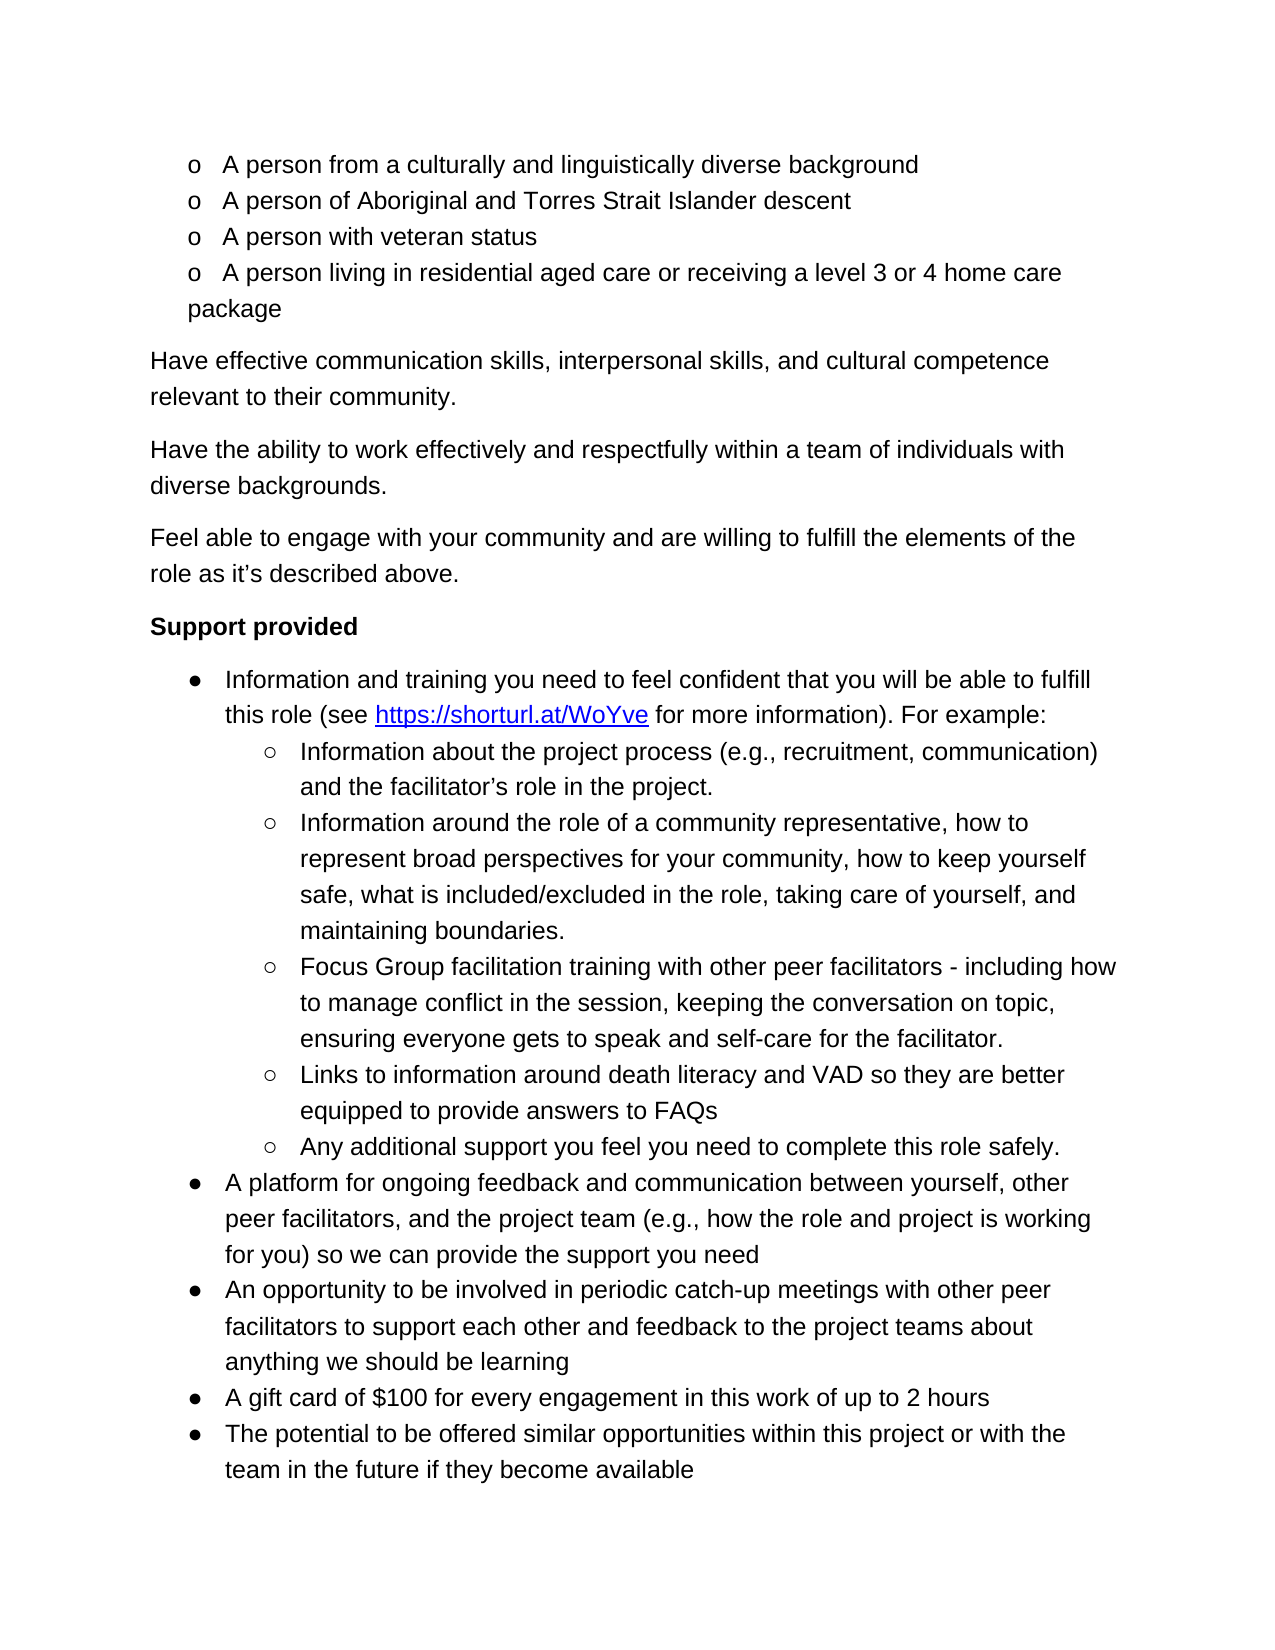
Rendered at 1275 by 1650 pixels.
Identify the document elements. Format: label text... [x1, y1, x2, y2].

list An opportunity to be involved in periodic catch-up meetings with other peer facilitators to support each other and feedback to the project teams about anything we should be learning [187, 1276, 1125, 1376]
text o A person of Aboriginal and Torres Strait Islander descent [187, 186, 1125, 215]
text Feel able to engage with your community and are willing to fulfill the elements of the role as it’s described above. [150, 523, 1125, 588]
text Support provided [150, 612, 1125, 641]
text o A person living in residential aged care or receiving a level 3 or 4 home care package [187, 258, 1125, 322]
text Have the ability to work effectively and respectfully within a team of individuals with diverse backgrounds. [150, 435, 1125, 499]
list Information and training you need to feel confident that you will be able to fulfill this role (see https://shorturl.at/WoYve for more information). For example: [187, 664, 1125, 729]
list Any additional support you feel you need to complete this role safely. [262, 1132, 1125, 1161]
list Information around the role of a community representative, how to represent broad perspectives for your community, how to keep yourself safe, what is included/excluded in the role, taking care of yourself, and maintaining boundaries. [262, 808, 1125, 945]
list The potential to be offered similar opportunities within this project or with the team in the future if they become available [187, 1419, 1125, 1484]
list A gift card of $100 for every engagement in this work of up to 2 hours [187, 1383, 1125, 1412]
text o A person with veteran status [187, 222, 1125, 251]
list Focus Group facilitation training with other peer facilitators - including how to manage conflict in the session, keeping the conversation on topic, ensuring everyone gets to speak and self-care for the facilitator. [262, 952, 1125, 1053]
list A platform for ongoing feedback and communication between yourself, other peer facilitators, and the project team (e.g., how the role and project is working for you) so we can provide the support you need [187, 1168, 1125, 1268]
list Information about the project process (e.g., recruitment, communication) and the facilitator’s role in the project. [262, 736, 1125, 801]
text Have effective communication skills, interpersonal skills, and cultural competence relevant to their community. [150, 346, 1125, 411]
text o A person from a culturally and linguistically diverse background [187, 150, 1125, 179]
list Links to information around death literacy and VAD so they are better equipped to provide answers to FAQs [262, 1060, 1125, 1124]
